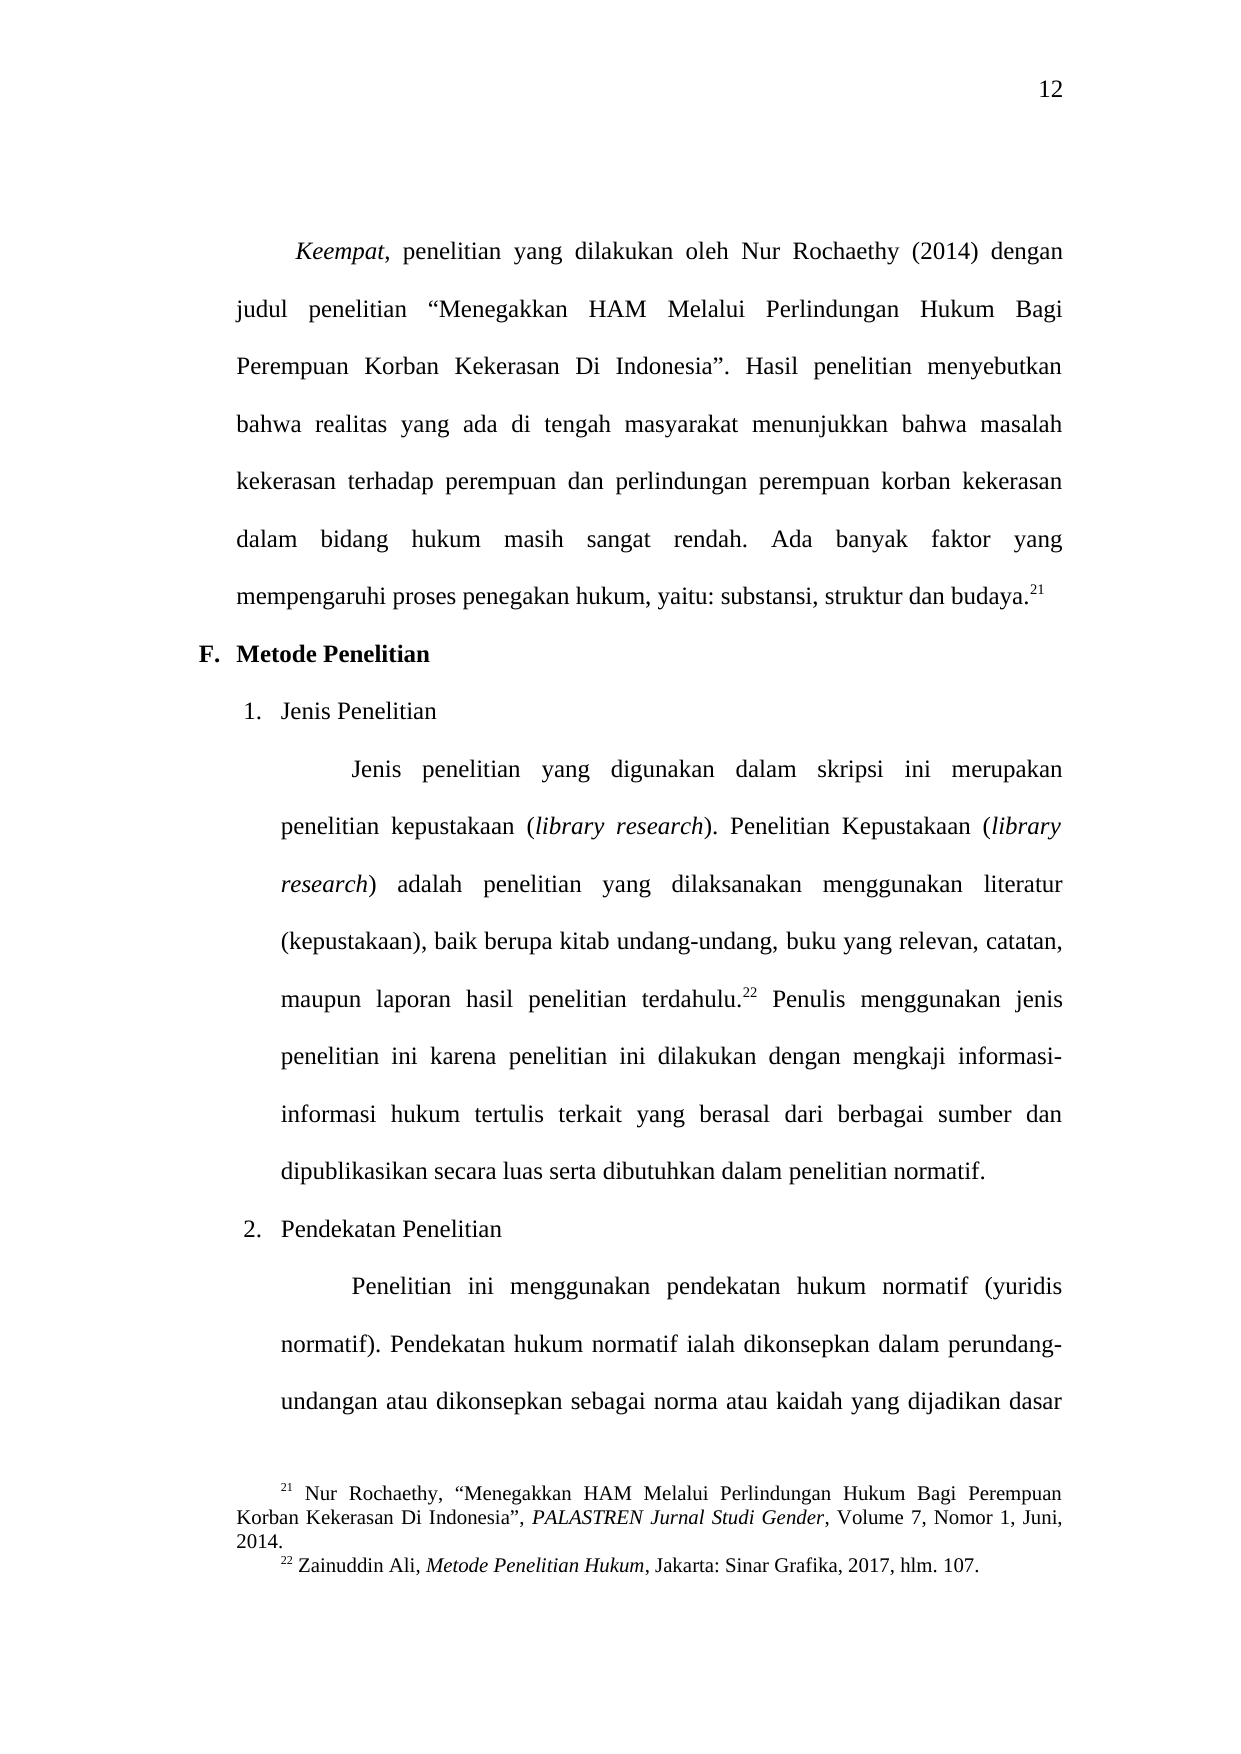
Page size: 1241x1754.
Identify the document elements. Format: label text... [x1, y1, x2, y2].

list Metode Penelitian [199, 639, 1063, 667]
list Jenis penelitian yang digunakan dalam skripsi ini merupakan penelitian kepustakaan (library research). Penelitian Kepustakaan (library research) adalah penelitian yang dilaksanakan menggunakan literatur (kepustakaan), baik berupa kitab undang-undang, buku yang relevan, catatan, maupun laporan hasil penelitian terdahulu. Penulis menggunakan jenis penelitian ini karena penelitian ini dilakukan dengan mengkaji informasi-informasi hukum tertulis terkait yang berasal dari berbagai sumber dan dipublikasikan secara luas serta dibutuhkan dalam penelitian normatif. [281, 754, 1063, 1185]
list Jenis Penelitian [243, 696, 1063, 725]
list Keempat, penelitian yang dilakukan oleh Nur Rochaethy (2014) dengan judul penelitian “Menegakkan HAM Melalui Perlindungan Hukum Bagi Perempuan Korban Kekerasan Di Indonesia”. Hasil penelitian menyebutkan bahwa realitas yang ada di tengah masyarakat menunjukkan bahwa masalah kekerasan terhadap perempuan dan perlindungan perempuan korban kekerasan dalam bidang hukum masih sangat rendah. Ada banyak faktor yang mempengaruhi proses penegakan hukum, yaitu: substansi, struktur dan budaya. [236, 236, 1063, 610]
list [281, 1271, 1063, 1415]
list Pendekatan Penelitian [243, 1214, 1063, 1242]
